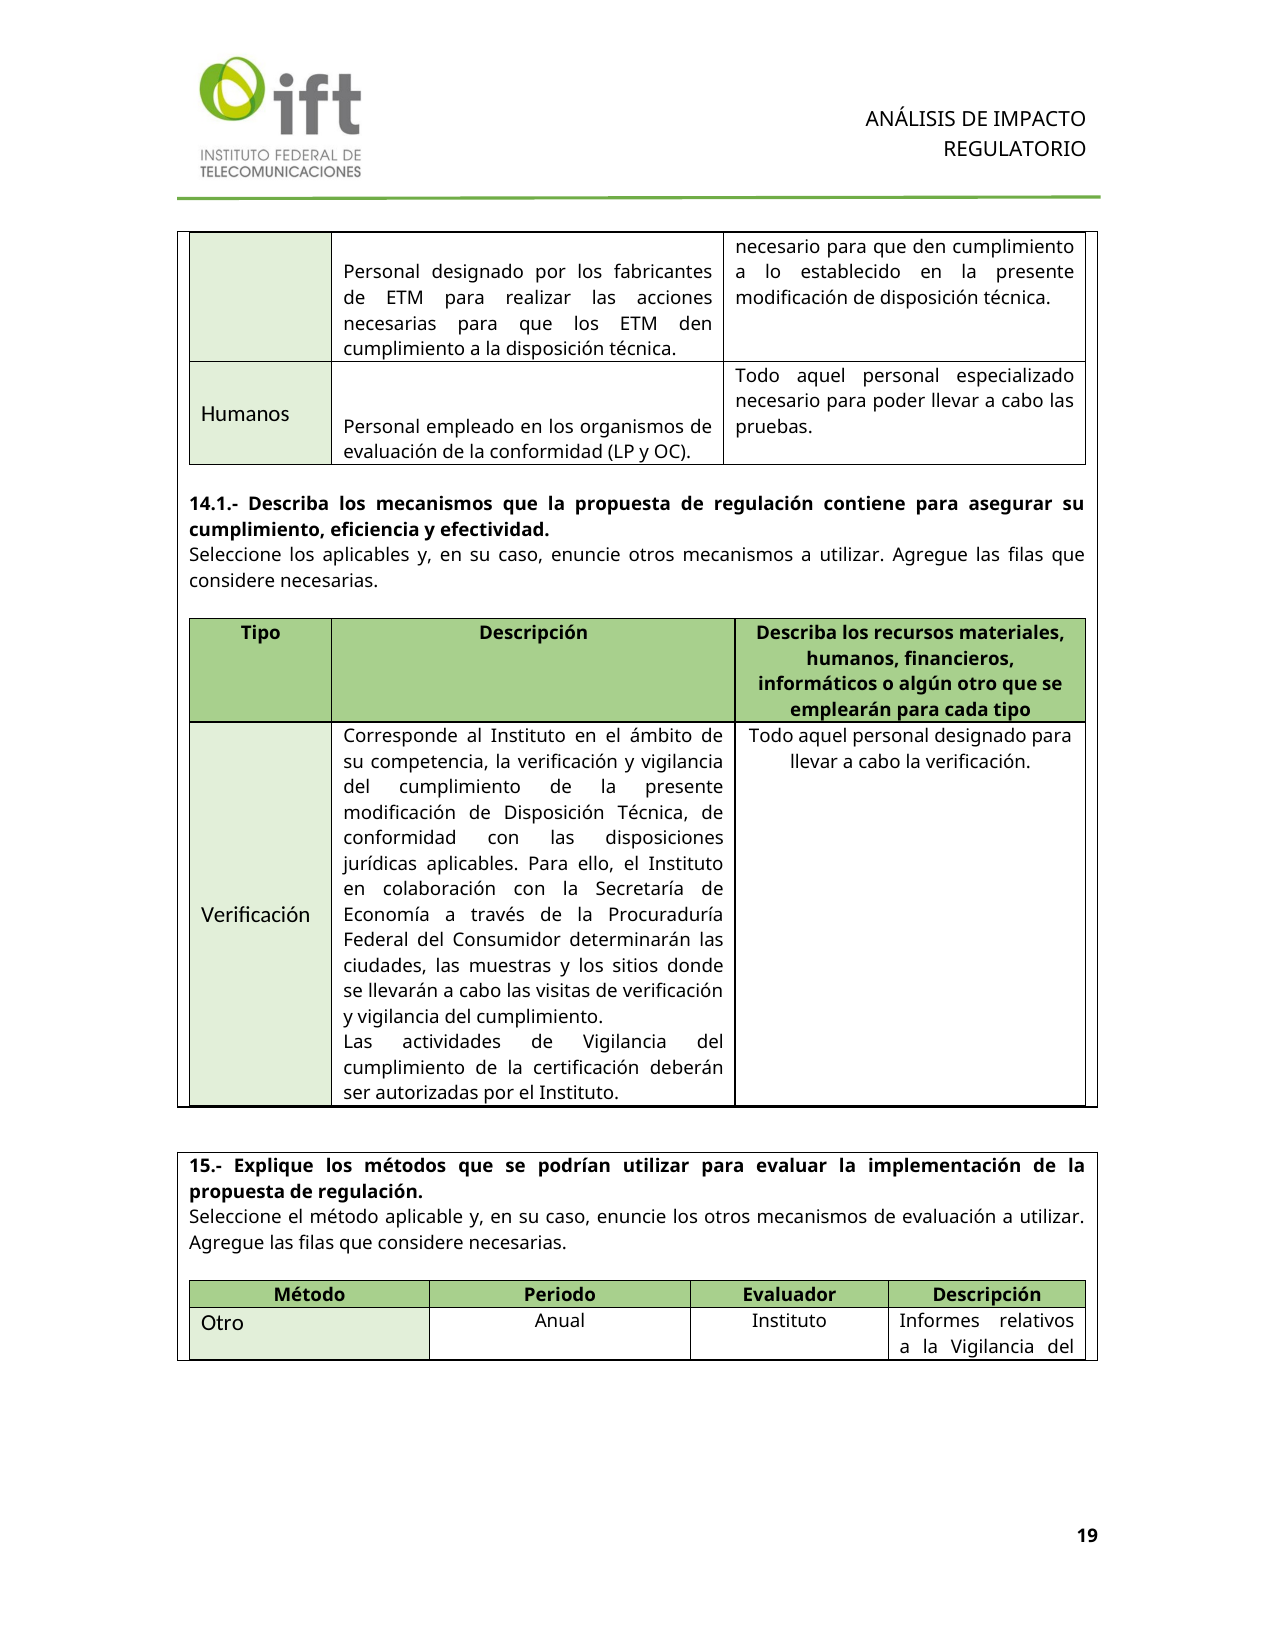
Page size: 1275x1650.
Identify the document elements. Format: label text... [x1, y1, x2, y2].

picture [177, 52, 390, 196]
